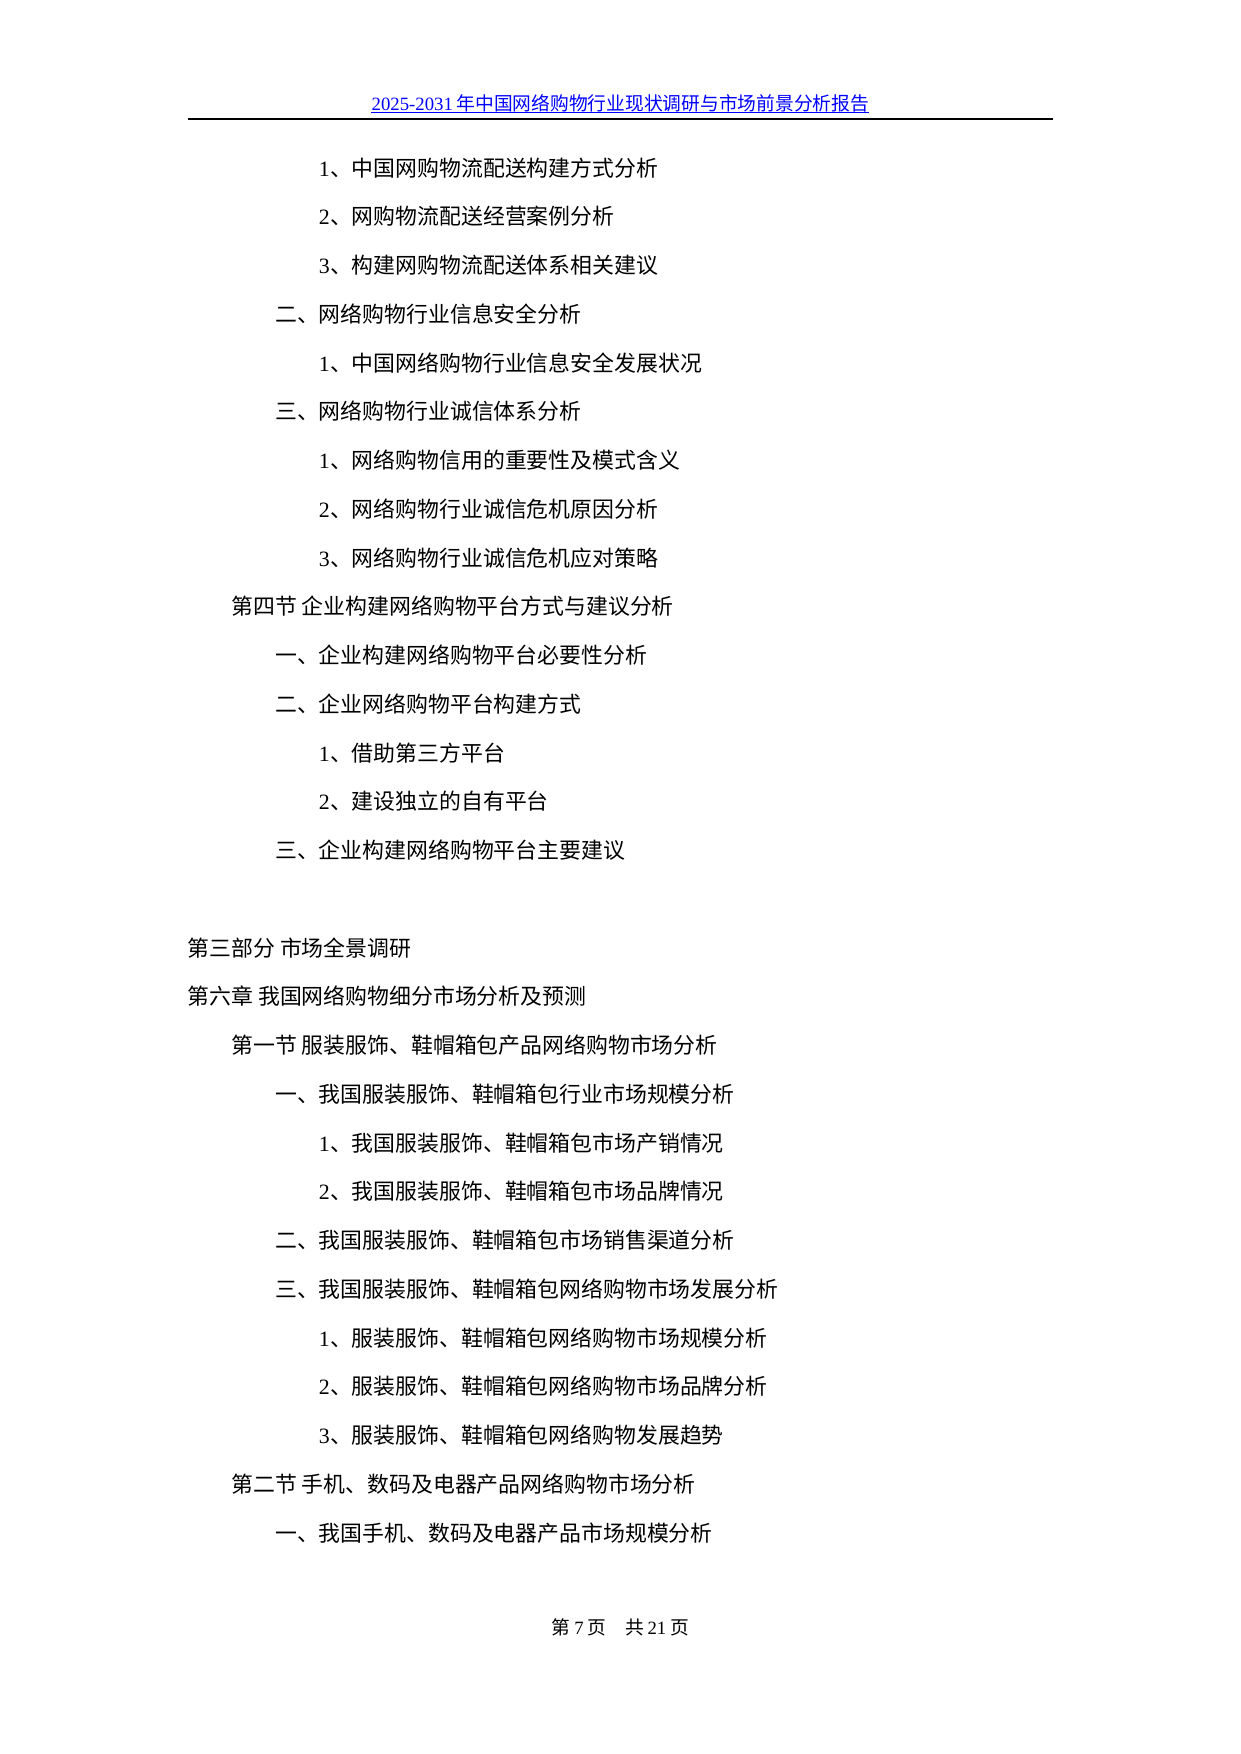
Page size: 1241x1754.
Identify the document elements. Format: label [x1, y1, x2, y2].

text [187, 150, 1053, 1548]
